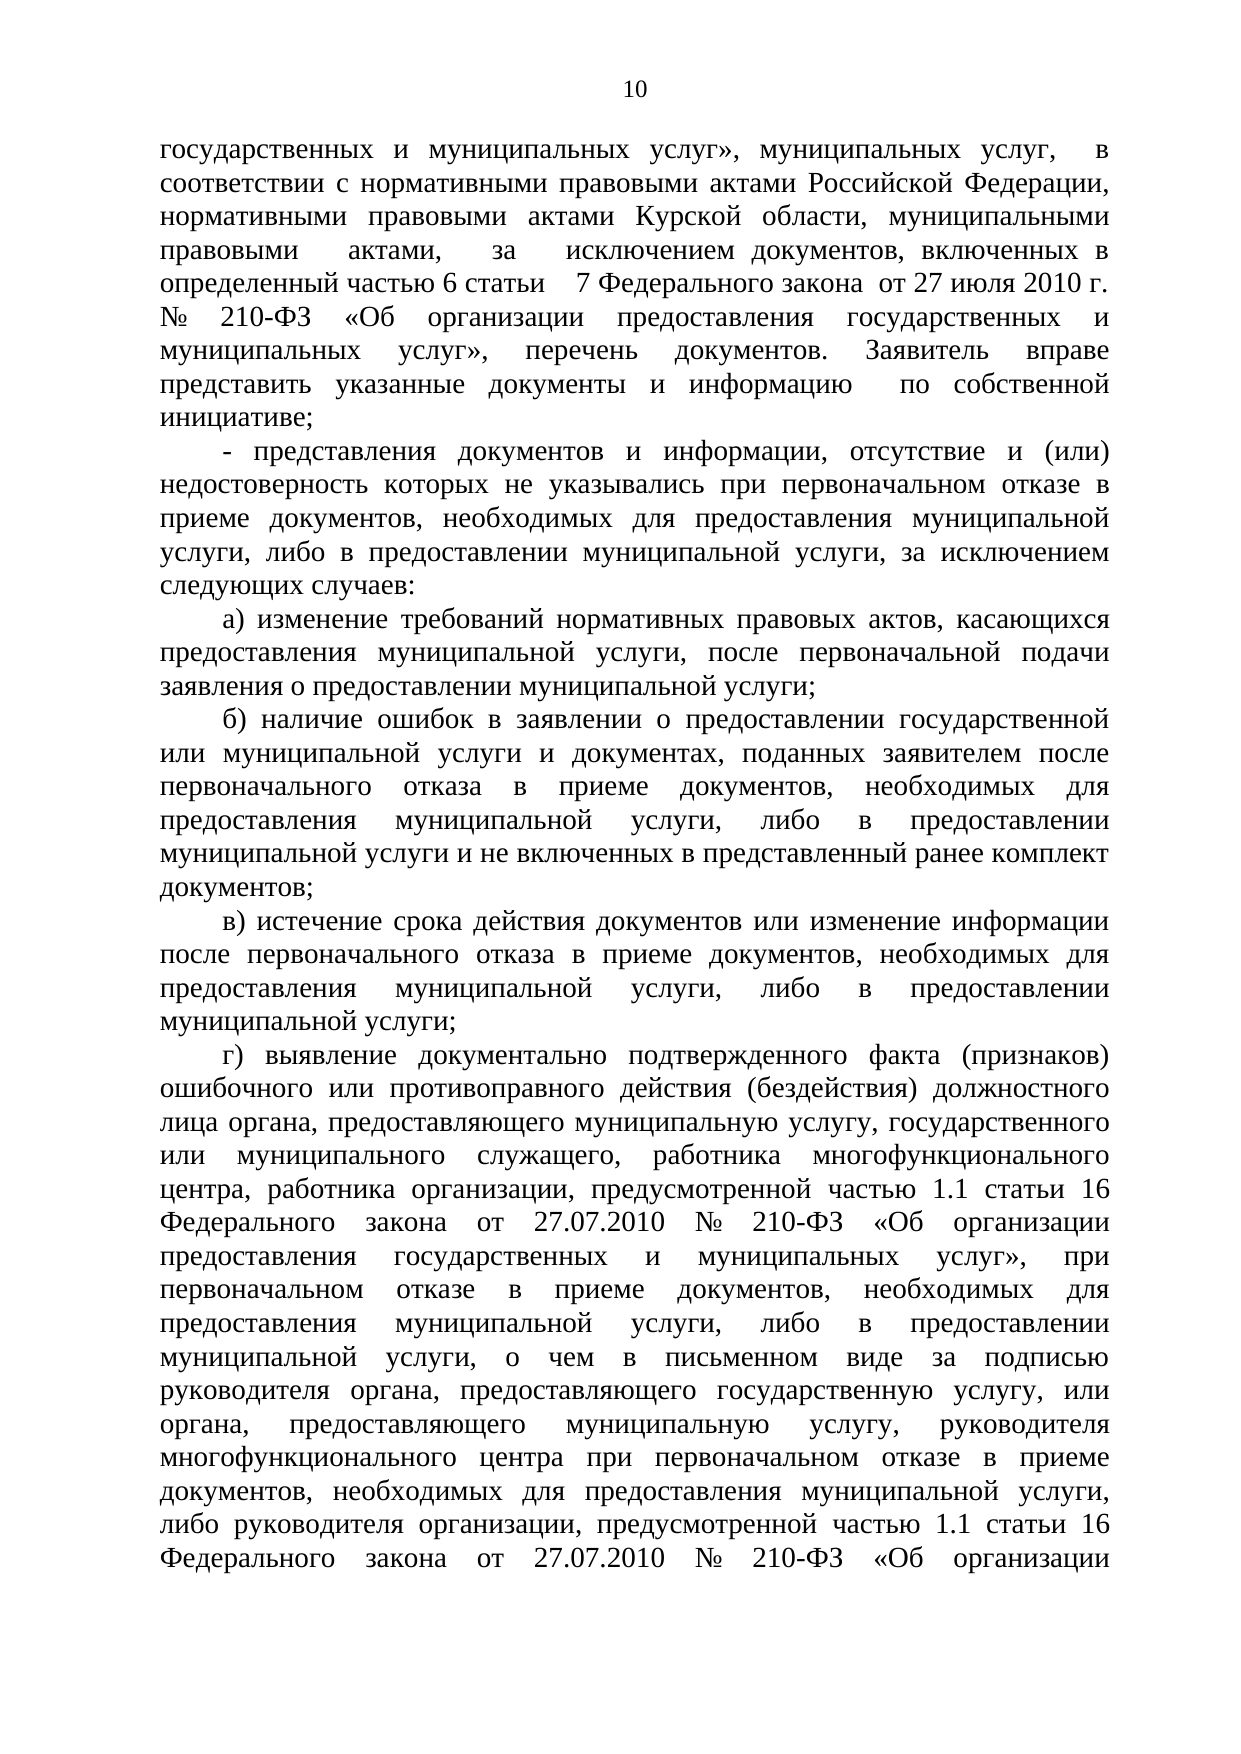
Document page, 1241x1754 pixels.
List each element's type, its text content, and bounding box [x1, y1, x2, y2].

text б) наличие ошибок в заявлении о предоставлении государственной или муниципальной услуги и документах, поданных заявителем после первоначального отказа в приеме документов, необходимых для предоставления муниципальной услуги, либо в предоставлении муниципальной услуги и не включенных в представленный ранее комплект документов; [159, 701, 1110, 903]
text а) изменение требований нормативных правовых актов, касающихся предоставления муниципальной услуги, после первоначальной подачи заявления о предоставлении муниципальной услуги; [159, 601, 1110, 701]
text в) истечение срока действия документов или изменение информации после первоначального отказа в приеме документов, необходимых для предоставления муниципальной услуги, либо в предоставлении муниципальной услуги; [159, 903, 1110, 1037]
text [159, 131, 1110, 433]
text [159, 1037, 1110, 1573]
text - представления документов и информации, отсутствие и (или) недостоверность которых не указывались при первоначальном отказе в приеме документов, необходимых для предоставления муниципальной услуги, либо в предоставлении муниципальной услуги, за исключением следующих случаев: [159, 433, 1110, 601]
